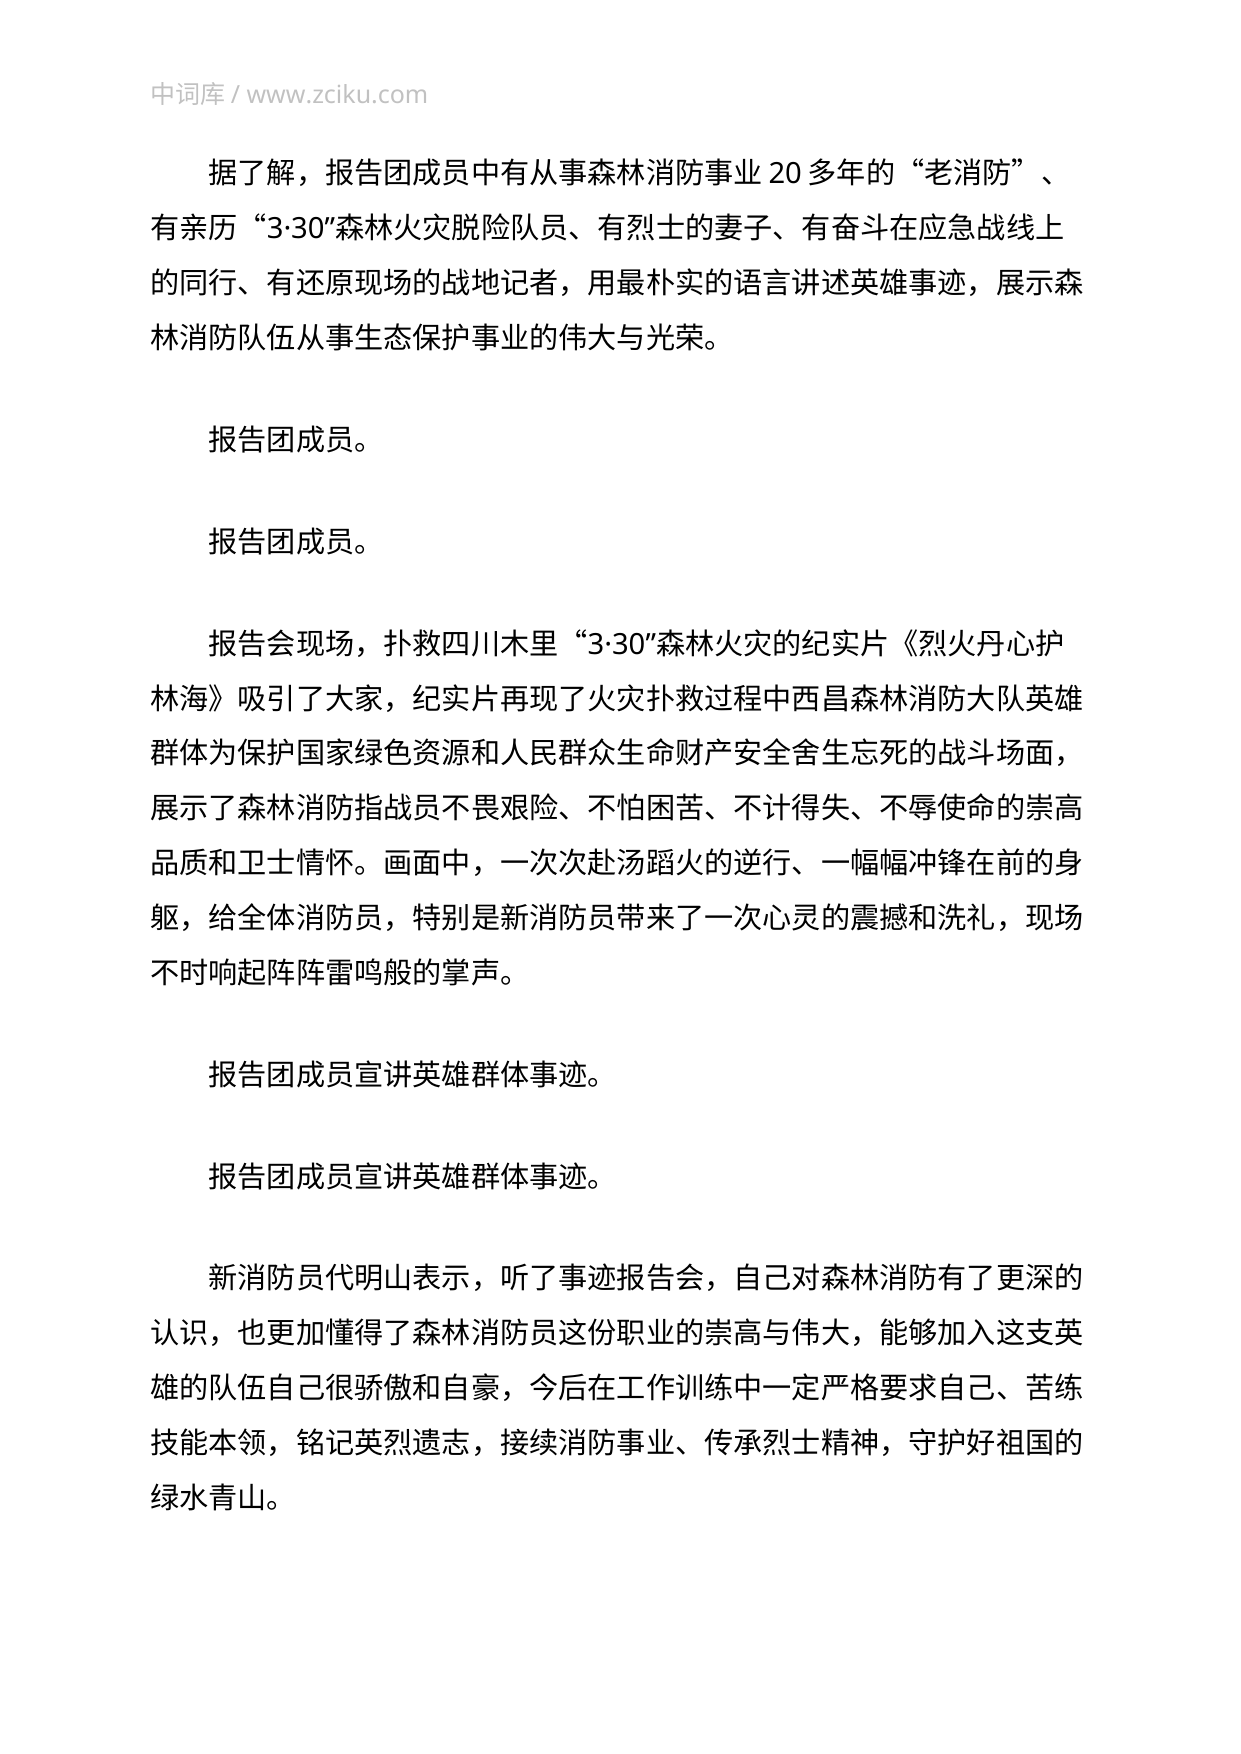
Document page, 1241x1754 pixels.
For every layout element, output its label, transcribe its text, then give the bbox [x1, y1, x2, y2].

text 据了解，报告团成员中有从事森林消防事业20多年的“老消防”、有亲历“3·30”森林火灾脱险队员、有烈士的妻子、有奋斗在应急战线上的同行、有还原现场的战地记者，用最朴实的语言讲述英雄事迹，展示森林消防队伍从事生态保护事业的伟大与光荣。 [150, 150, 1090, 357]
text 报告团成员。 [150, 518, 1090, 561]
text 报告团成员宣讲英雄群体事迹。 [150, 1051, 1090, 1094]
text 新消防员代明山表示，听了事迹报告会，自己对森林消防有了更深的认识，也更加懂得了森林消防员这份职业的崇高与伟大，能够加入这支英雄的队伍自己很骄傲和自豪，今后在工作训练中一定严格要求自己、苦练技能本领，铭记英烈遗志，接续消防事业、传承烈士精神，守护好祖国的绿水青山。 [150, 1255, 1090, 1517]
text 报告团成员。 [150, 417, 1090, 459]
text 报告团成员宣讲英雄群体事迹。 [150, 1153, 1090, 1196]
text 报告会现场，扑救四川木里“3·30”森林火灾的纪实片《烈火丹心护林海》吸引了大家，纪实片再现了火灾扑救过程中西昌森林消防大队英雄群体为保护国家绿色资源和人民群众生命财产安全舍生忘死的战斗场面，展示了森林消防指战员不畏艰险、不怕困苦、不计得失、不辱使命的崇高品质和卫士情怀。画面中，一次次赴汤蹈火的逆行、一幅幅冲锋在前的身躯，给全体消防员，特别是新消防员带来了一次心灵的震撼和洗礼，现场不时响起阵阵雷鸣般的掌声。 [150, 620, 1090, 992]
